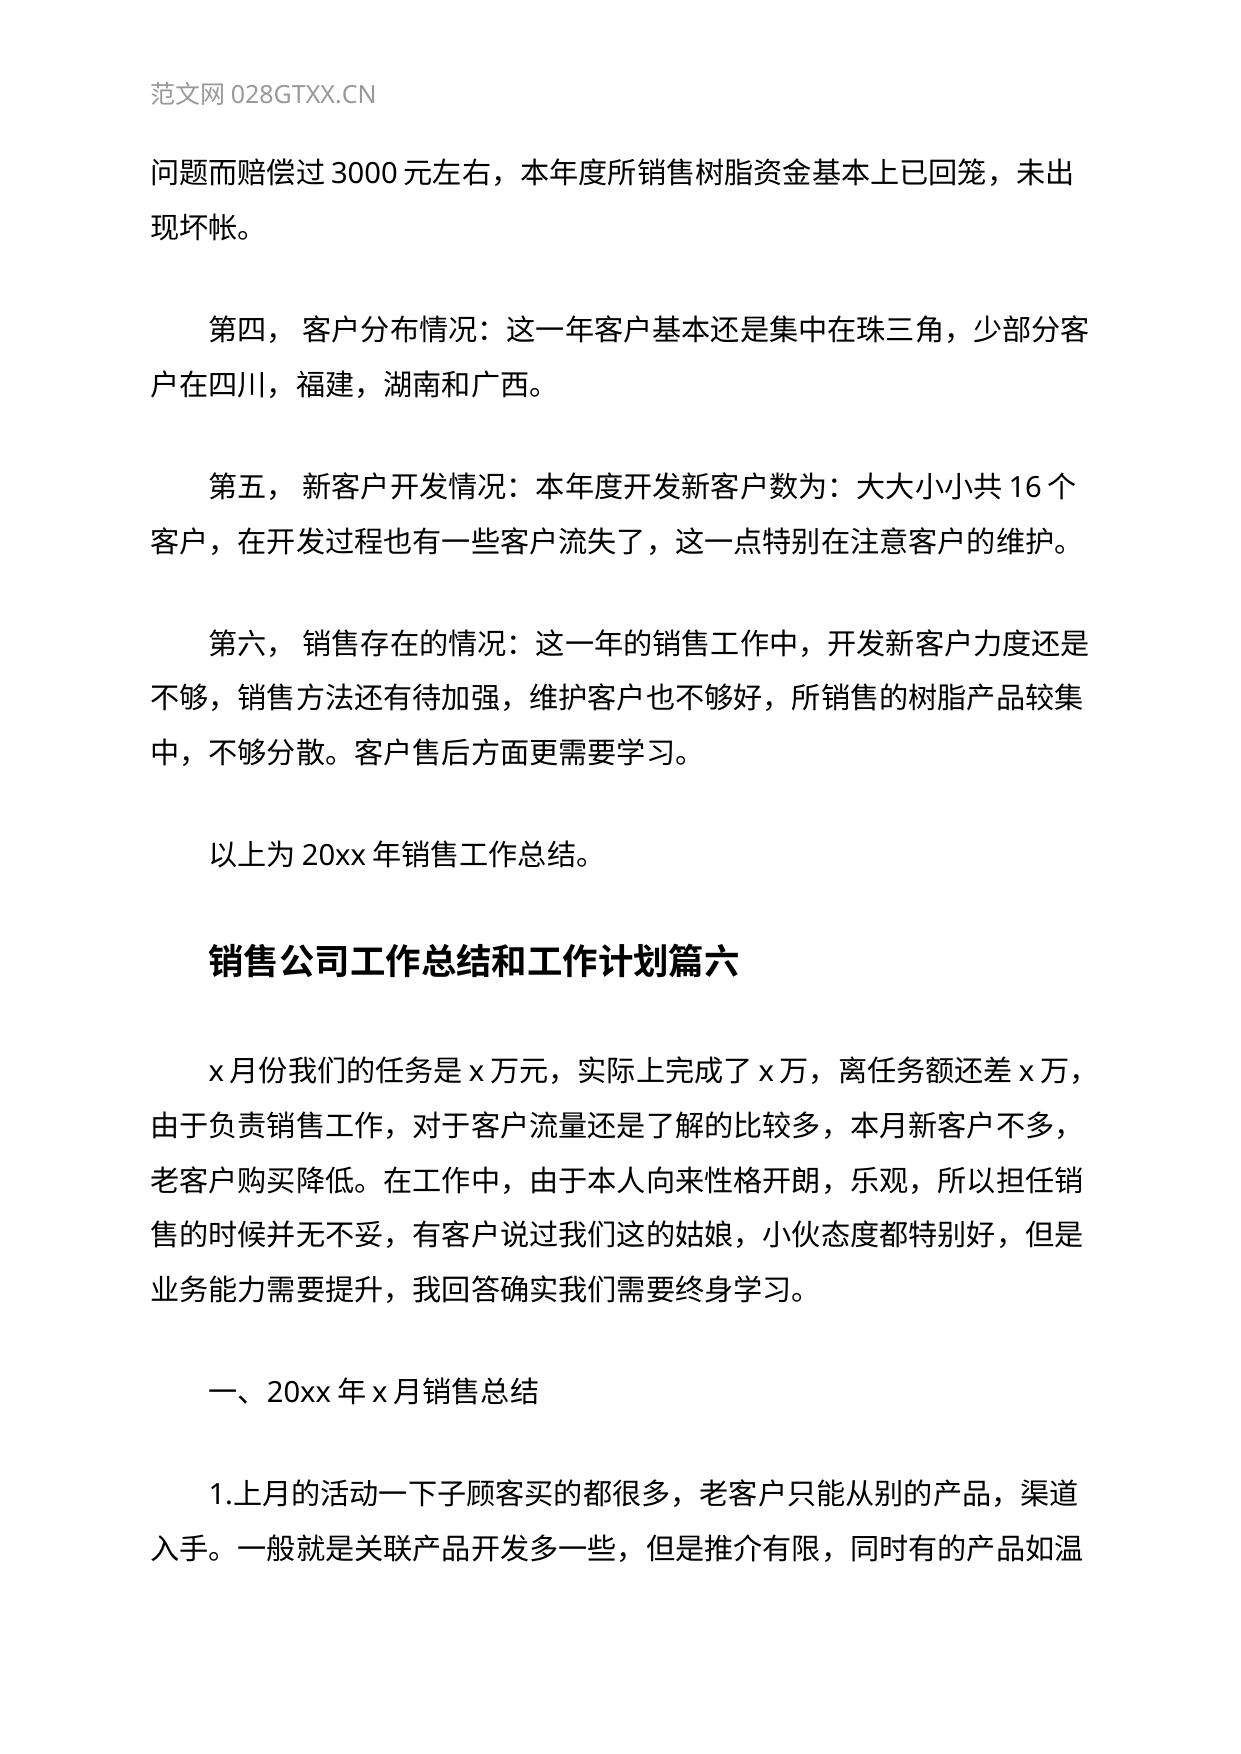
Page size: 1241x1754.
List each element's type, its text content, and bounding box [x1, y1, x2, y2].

text 第六， 销售存在的情况：这一年的销售工作中，开发新客户力度还是不够，销售方法还有待加强，维护客户也不够好，所销售的树脂产品较集中，不够分散。客户售后方面更需要学习。 [150, 620, 1090, 772]
text 第四， 客户分布情况：这一年客户基本还是集中在珠三角，少部分客户在四川，福建，湖南和广西。 [150, 307, 1090, 404]
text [150, 1471, 1090, 1568]
text 一、20xx年x月销售总结 [150, 1369, 1090, 1411]
text 第五， 新客户开发情况：本年度开发新客户数为：大大小小共16个客户，在开发过程也有一些客户流失了，这一点特别在注意客户的维护。 [150, 463, 1090, 561]
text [150, 150, 1090, 247]
text x月份我们的任务是x万元，实际上完成了x万，离任务额还差x万，由于负责销售工作，对于客户流量还是了解的比较多，本月新客户不多，老客户购买降低。在工作中，由于本人向来性格开朗，乐观，所以担任销售的时候并无不妥，有客户说过我们这的姑娘，小伙态度都特别好，但是业务能力需要提升，我回答确实我们需要终身学习。 [150, 1047, 1090, 1309]
text 以上为20xx年销售工作总结。 [150, 832, 1090, 874]
text 销售公司工作总结和工作计划篇六 [150, 934, 1090, 985]
